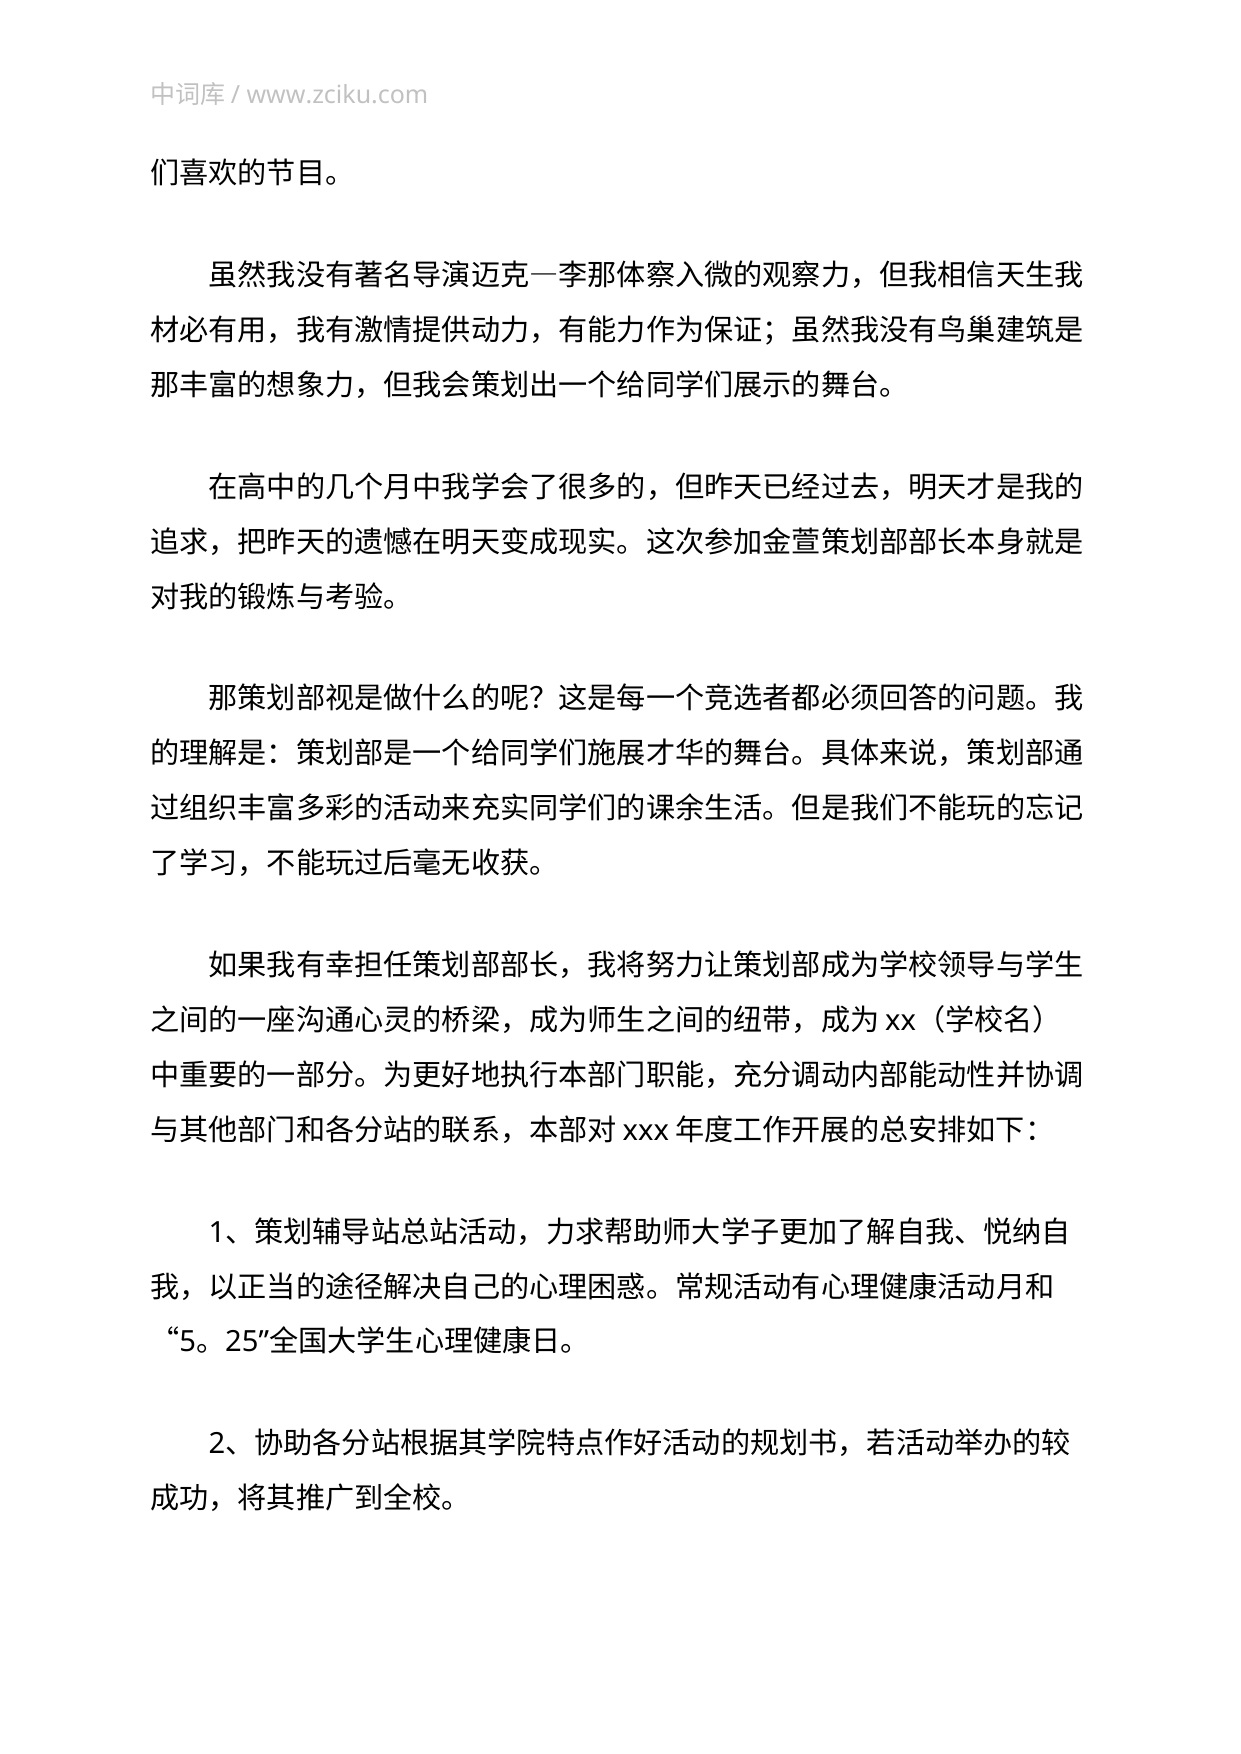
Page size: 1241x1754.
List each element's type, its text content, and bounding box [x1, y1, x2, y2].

text 在高中的几个月中我学会了很多的，但昨天已经过去，明天才是我的追求，把昨天的遗憾在明天变成现实。这次参加金萱策划部部长本身就是对我的锻炼与考验。 [150, 463, 1090, 615]
text 虽然我没有著名导演迈克—李那体察入微的观察力，但我相信天生我材必有用，我有激情提供动力，有能力作为保证；虽然我没有鸟巢建筑是那丰富的想象力，但我会策划出一个给同学们展示的舞台。 [150, 252, 1090, 404]
text 2、协助各分站根据其学院特点作好活动的规划书，若活动举办的较成功，将其推广到全校。 [150, 1420, 1090, 1517]
text 如果我有幸担任策划部部长，我将努力让策划部成为学校领导与学生之间的一座沟通心灵的桥梁，成为师生之间的纽带，成为xx（学校名）中重要的一部分。为更好地执行本部门职能，充分调动内部能动性并协调与其他部门和各分站的联系，本部对xxx年度工作开展的总安排如下： [150, 941, 1090, 1148]
text 那策划部视是做什么的呢？这是每一个竞选者都必须回答的问题。我的理解是：策划部是一个给同学们施展才华的舞台。具体来说，策划部通过组织丰富多彩的活动来充实同学们的课余生活。但是我们不能玩的忘记了学习，不能玩过后毫无收获。 [150, 675, 1090, 882]
text 1、策划辅导站总站活动，力求帮助师大学子更加了解自我、悦纳自我，以正当的途径解决自己的心理困惑。常规活动有心理健康活动月和“5。25”全国大学生心理健康日。 [150, 1208, 1090, 1360]
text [150, 150, 1090, 192]
